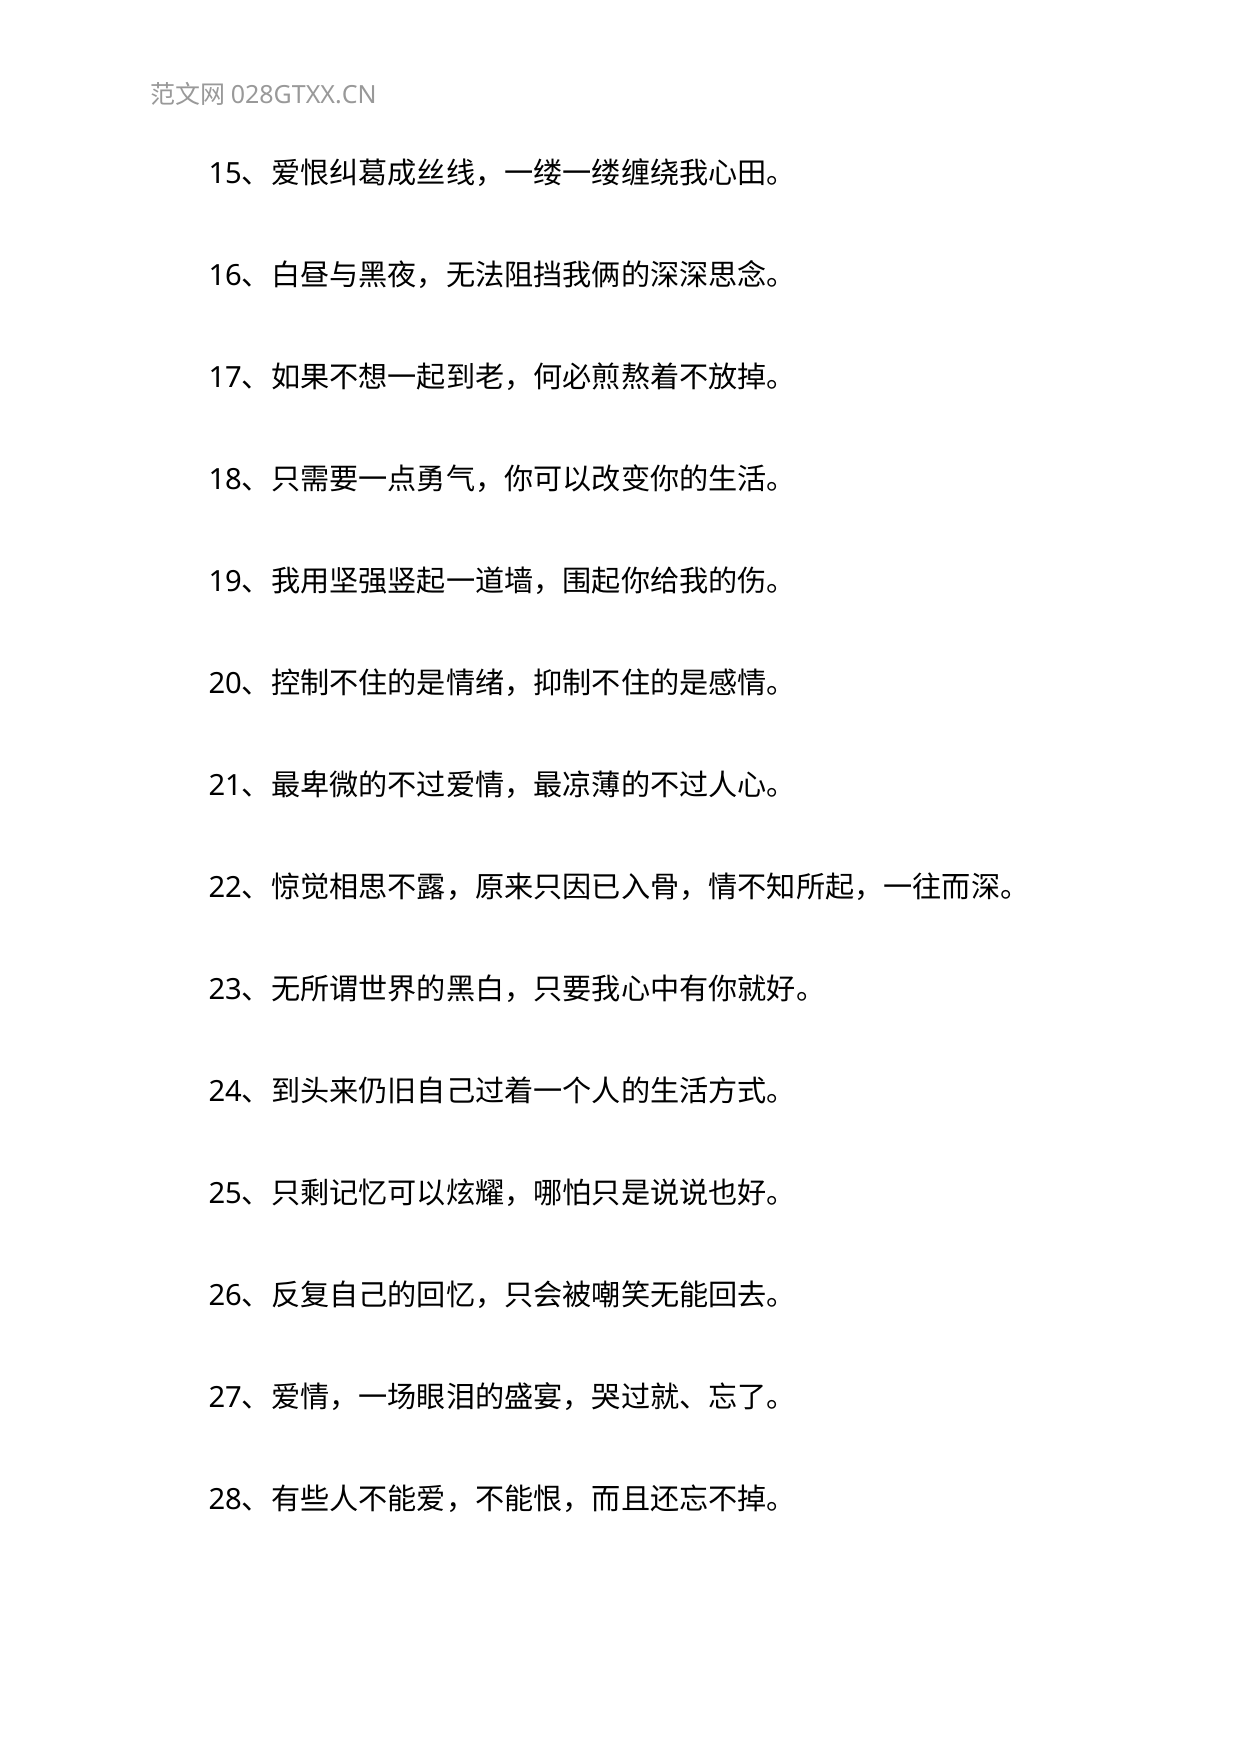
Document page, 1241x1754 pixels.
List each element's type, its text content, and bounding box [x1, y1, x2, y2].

text 20、控制不住的是情绪，抑制不住的是感情。 [150, 660, 1090, 702]
text 23、无所谓世界的黑白，只要我心中有你就好。 [150, 966, 1090, 1008]
text 21、最卑微的不过爱情，最凉薄的不过人心。 [150, 762, 1090, 804]
text 25、只剩记忆可以炫耀，哪怕只是说说也好。 [150, 1170, 1090, 1212]
text 15、爱恨纠葛成丝线，一缕一缕缠绕我心田。 [150, 150, 1090, 192]
text 19、我用坚强竖起一道墙，围起你给我的伤。 [150, 558, 1090, 600]
text 26、反复自己的回忆，只会被嘲笑无能回去。 [150, 1272, 1090, 1314]
text 18、只需要一点勇气，你可以改变你的生活。 [150, 456, 1090, 498]
text 22、惊觉相思不露，原来只因已入骨，情不知所起，一往而深。 [150, 864, 1090, 906]
text 17、如果不想一起到老，何必煎熬着不放掉。 [150, 354, 1090, 396]
text 27、爱情，一场眼泪的盛宴，哭过就、忘了。 [150, 1374, 1090, 1416]
text 28、有些人不能爱，不能恨，而且还忘不掉。 [150, 1476, 1090, 1518]
text 16、白昼与黑夜，无法阻挡我俩的深深思念。 [150, 252, 1090, 294]
text 24、到头来仍旧自己过着一个人的生活方式。 [150, 1068, 1090, 1110]
